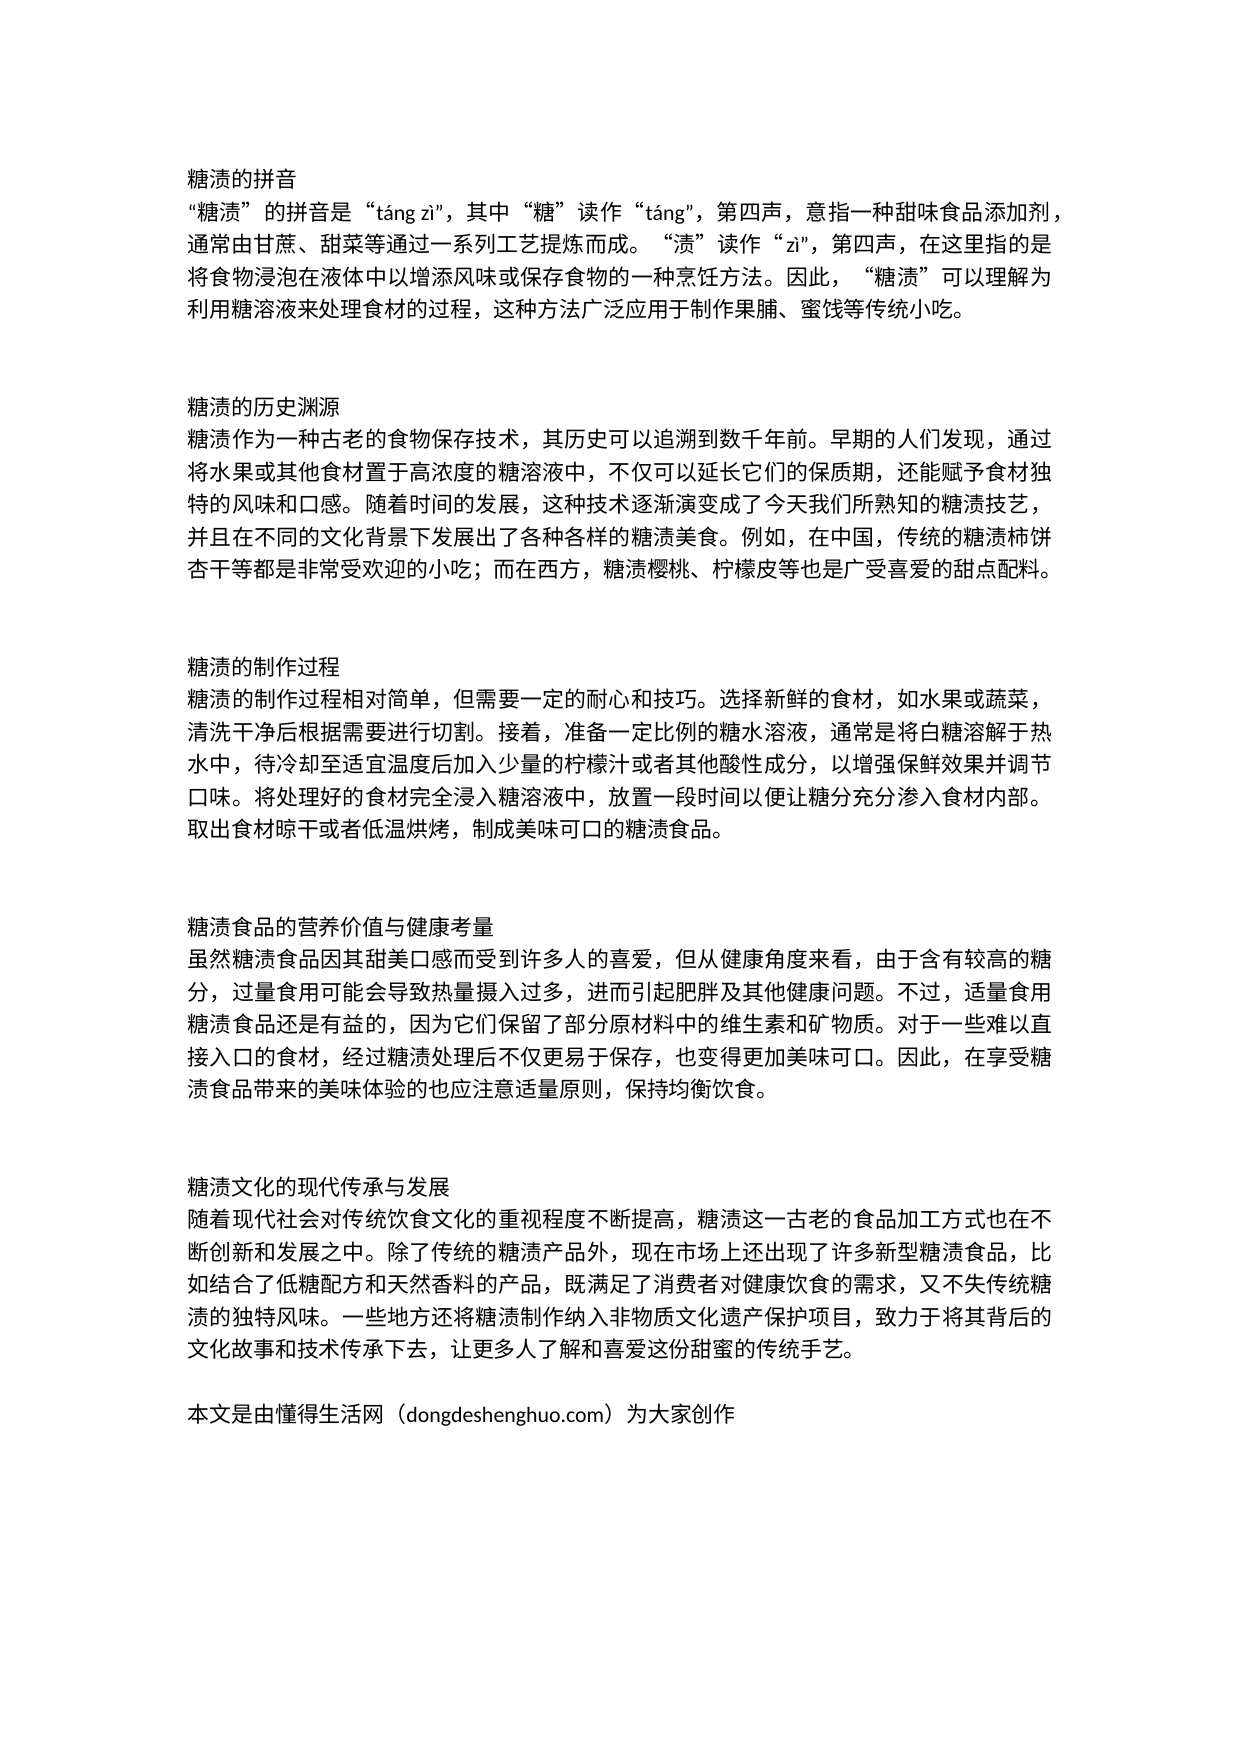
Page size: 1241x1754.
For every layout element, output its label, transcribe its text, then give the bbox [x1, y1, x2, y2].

text 随着现代社会对传统饮食文化的重视程度不断提高，糖渍这一古老的食品加工方式也在不断创新和发展之中。除了传统的糖渍产品外，现在市场上还出现了许多新型糖渍食品，比如结合了低糖配方和天然香料的产品，既满足了消费者对健康饮食的需求，又不失传统糖渍的独特风味。一些地方还将糖渍制作纳入非物质文化遗产保护项目，致力于将其背后的文化故事和技术传承下去，让更多人了解和喜爱这份甜蜜的传统手艺。 [187, 1202, 1053, 1364]
text 糖渍文化的现代传承与发展 [187, 1169, 1053, 1202]
text 糖渍的制作过程相对简单，但需要一定的耐心和技巧。选择新鲜的食材，如水果或蔬菜，清洗干净后根据需要进行切割。接着，准备一定比例的糖水溶液，通常是将白糖溶解于热水中，待冷却至适宜温度后加入少量的柠檬汁或者其他酸性成分，以增强保鲜效果并调节口味。将处理好的食材完全浸入糖溶液中，放置一段时间以便让糖分充分渗入食材内部。取出食材晾干或者低温烘烤，制成美味可口的糖渍食品。 [187, 682, 1053, 844]
text 糖渍的历史渊源 [187, 389, 1053, 422]
text 糖渍作为一种古老的食物保存技术，其历史可以追溯到数千年前。早期的人们发现，通过将水果或其他食材置于高浓度的糖溶液中，不仅可以延长它们的保质期，还能赋予食材独特的风味和口感。随着时间的发展，这种技术逐渐演变成了今天我们所熟知的糖渍技艺，并且在不同的文化背景下发展出了各种各样的糖渍美食。例如，在中国，传统的糖渍柿饼、杏干等都是非常受欢迎的小吃；而在西方，糖渍樱桃、柠檬皮等也是广受喜爱的甜点配料。 [187, 422, 1053, 584]
text 糖渍的拼音 [187, 162, 1053, 194]
text “糖渍”的拼音是“táng zì”，其中“糖”读作“táng”，第四声，意指一种甜味食品添加剂，通常由甘蔗、甜菜等通过一系列工艺提炼而成。“渍”读作“zì”，第四声，在这里指的是将食物浸泡在液体中以增添风味或保存食物的一种烹饪方法。因此，“糖渍”可以理解为利用糖溶液来处理食材的过程，这种方法广泛应用于制作果脯、蜜饯等传统小吃。 [187, 194, 1053, 324]
text 糖渍食品的营养价值与健康考量 [187, 909, 1053, 942]
text 糖渍的制作过程 [187, 649, 1053, 682]
text 虽然糖渍食品因其甜美口感而受到许多人的喜爱，但从健康角度来看，由于含有较高的糖分，过量食用可能会导致热量摄入过多，进而引起肥胖及其他健康问题。不过，适量食用糖渍食品还是有益的，因为它们保留了部分原材料中的维生素和矿物质。对于一些难以直接入口的食材，经过糖渍处理后不仅更易于保存，也变得更加美味可口。因此，在享受糖渍食品带来的美味体验的也应注意适量原则，保持均衡饮食。 [187, 942, 1053, 1104]
text 本文是由懂得生活网（dongdeshenghuo.com）为大家创作 [187, 1397, 1053, 1429]
